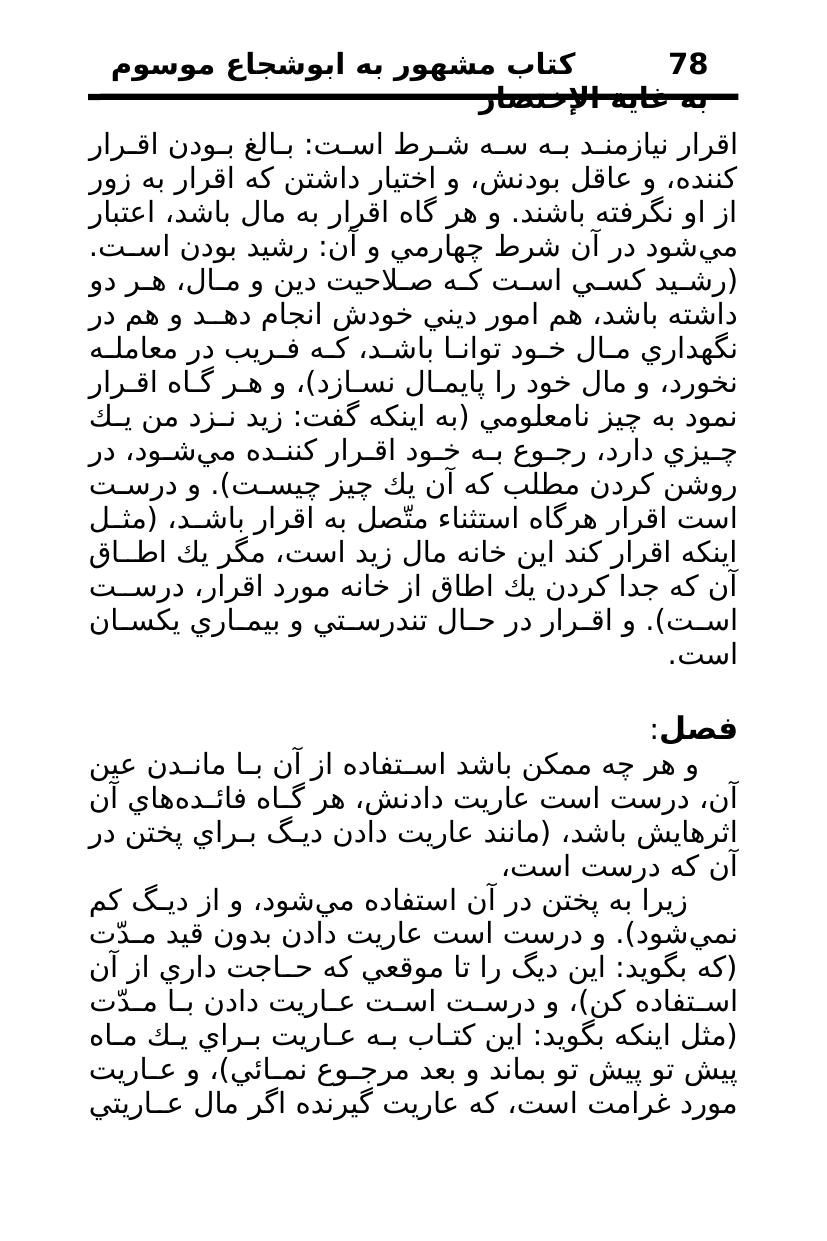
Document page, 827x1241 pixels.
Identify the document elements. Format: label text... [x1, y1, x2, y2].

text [89, 128, 738, 671]
text فصل: [89, 711, 738, 747]
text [89, 883, 738, 1121]
text و هر چه ممكن باشد استفاده از آن با ماندن عين آن، درست است عاريت دادنش، هر گاه فائده‌هاي آن اثرهايش باشد، (مانند عاريت دادن ديگ براي پختن در آن كه درست است،آآ [89, 747, 738, 883]
